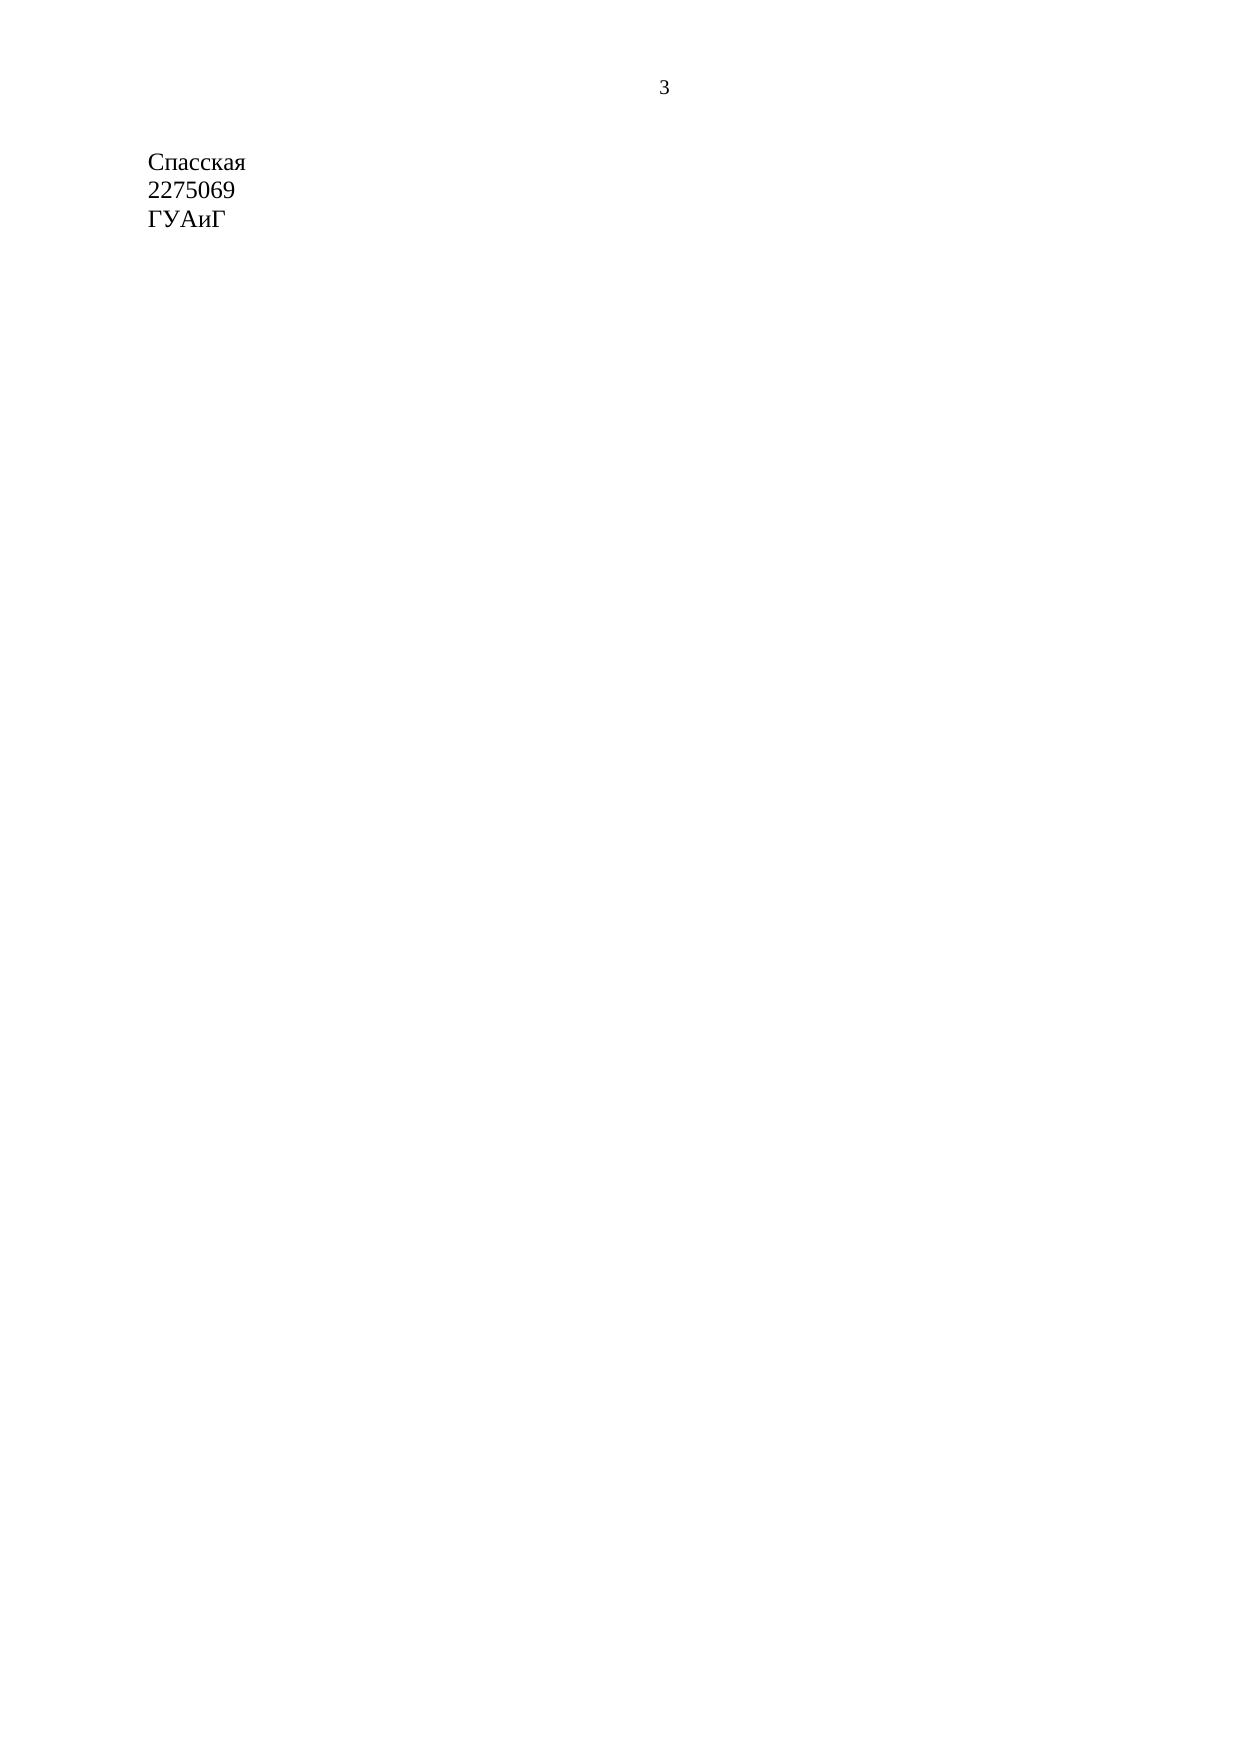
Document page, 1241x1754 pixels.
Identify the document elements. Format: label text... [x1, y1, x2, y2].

text Спасская [148, 147, 1181, 176]
text ГУАиГ [148, 204, 1181, 233]
text 2275069 [148, 176, 1181, 204]
